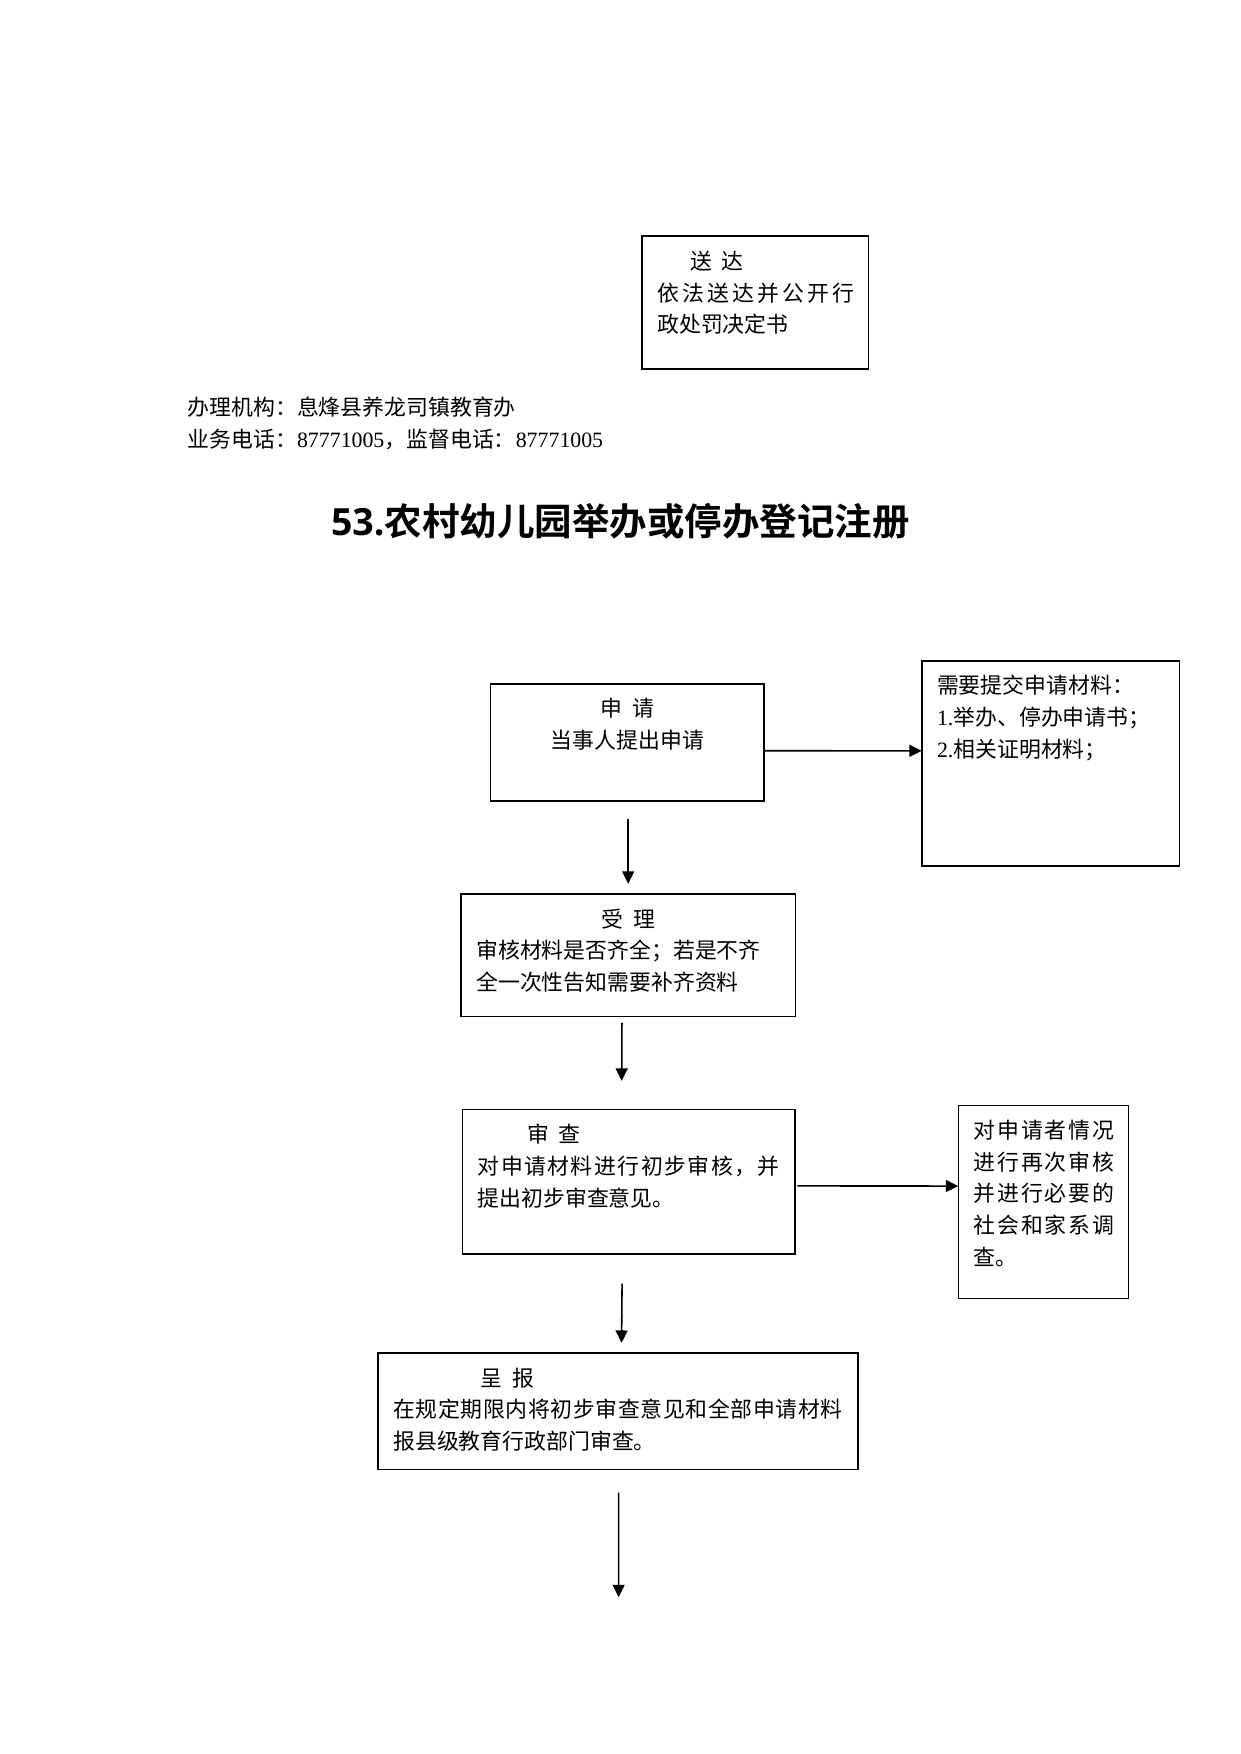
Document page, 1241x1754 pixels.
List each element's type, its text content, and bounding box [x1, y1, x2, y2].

text 业务电话：87771005，监督电话：87771005 [187, 422, 1053, 454]
text 办理机构：息烽县养龙司镇教育办 [187, 389, 1053, 422]
list 53.农村幼儿园举办或停办登记注册 [187, 487, 1053, 552]
